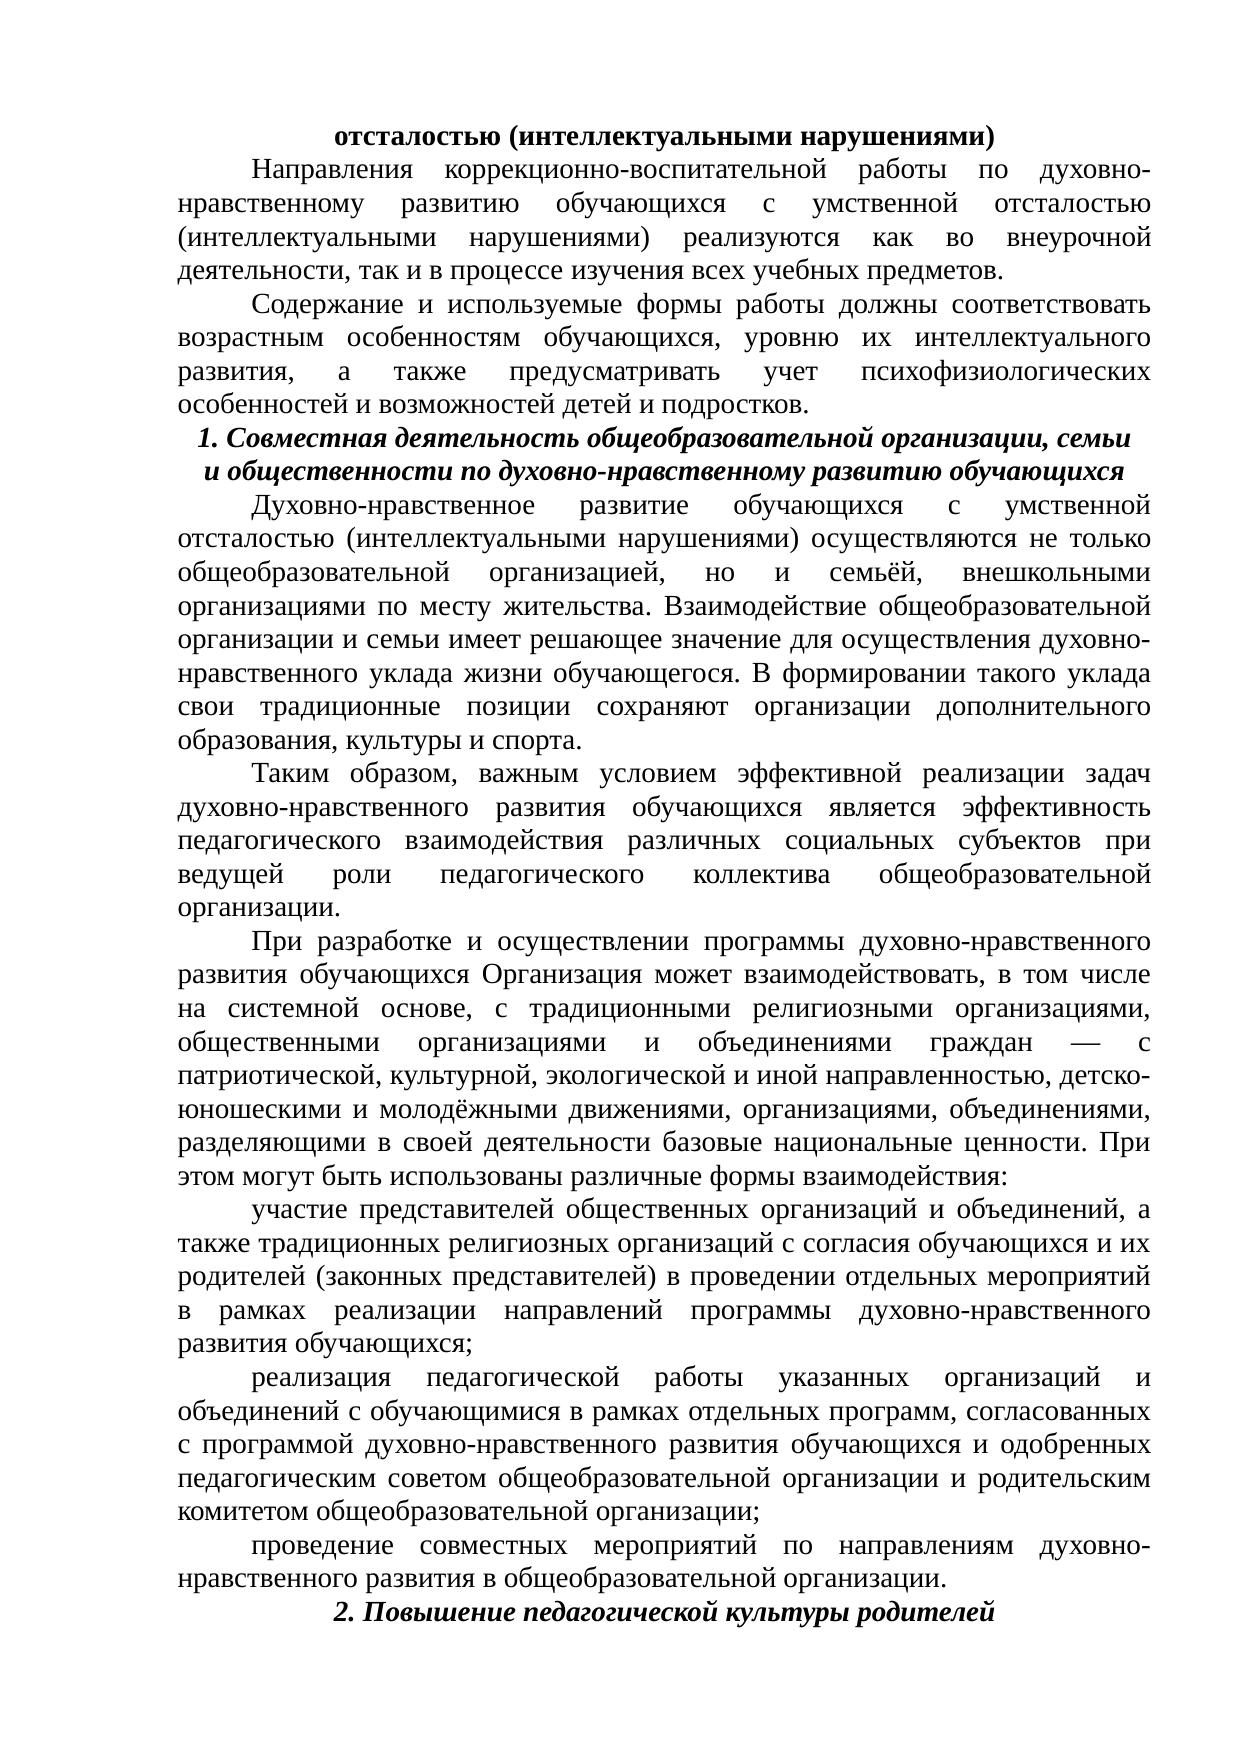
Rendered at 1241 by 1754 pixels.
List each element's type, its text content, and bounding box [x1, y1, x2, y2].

text Направления коррекционно-воспитательной работы по духовно-нравственному развитию обучающихся с умственной отсталостью (интеллектуальными нарушениями) реализуются как во внеурочной деятельности, так и в процессе изучения всех учебных предметов. [177, 152, 1152, 286]
text При разработке и осуществлении программы духовно-нравственного развития обучающихся Организация может взаимодействовать, в том числе на системной основе, с традиционными религиозными организациями, общественными организациями и объединениями граждан ― с патриотической, культурной, экологической и иной направленностью, детско-юношескими и молодёжными движениями, организациями, объединениями, разделяющими в своей деятельности базовые национальные ценности. При этом могут быть использованы различные формы взаимодействия: [177, 923, 1152, 1191]
text 2. Повышение педагогической культуры родителей [177, 1594, 1152, 1627]
text и общественности по духовно-нравственному развитию обучающихся [177, 453, 1152, 487]
text Содержание и используемые формы работы должны соответствовать возрастным особенностям обучающихся, уровню их интеллектуального развития, а также предусматривать учет психофизиологических особенностей и возможностей детей и подростков. [177, 286, 1152, 420]
text Духовно-нравственное развитие обучающихся с умственной отсталостью (интеллектуальными нарушениями) осуществляются не только общеобразовательной организацией, но и семьёй, внешкольными организациями по месту жительства. Взаимодействие общеобразовательной организации и семьи имеет решающее значение для осуществления духовно-нравственного уклада жизни обучающегося. В формировании такого уклада свои традиционные позиции сохраняют организации дополнительного образования, культуры и спорта. [177, 487, 1152, 755]
text 1. Совместная деятельность общеобразовательной организации, семьи [177, 420, 1152, 453]
text участие представителей общественных организаций и объединений, а также традиционных религиозных организаций с согласия обучающихся и их родителей (законных представителей) в проведении отдельных мероприятий в рамках реализации направлений программы духовно-нравственного развития обучающихся; [177, 1191, 1152, 1359]
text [177, 118, 1152, 152]
text реализация педагогической работы указанных организаций и объединений с обучающимися в рамках отдельных программ, согласованных с программой духовно-нравственного развития обучающихся и одобренных педагогическим советом общеобразовательной организации и родительским комитетом общеобразовательной организации; [177, 1359, 1152, 1527]
text проведение совместных мероприятий по направлениям духовно-нравственного развития в общеобразовательной организации. [177, 1527, 1152, 1594]
text Таким образом, важным условием эффективной реализации задач духовно-нравственного развития обучающихся является эффективность педагогического взаимодействия различных социальных субъектов при ведущей роли педагогического коллектива общеобразовательной организации. [177, 755, 1152, 923]
